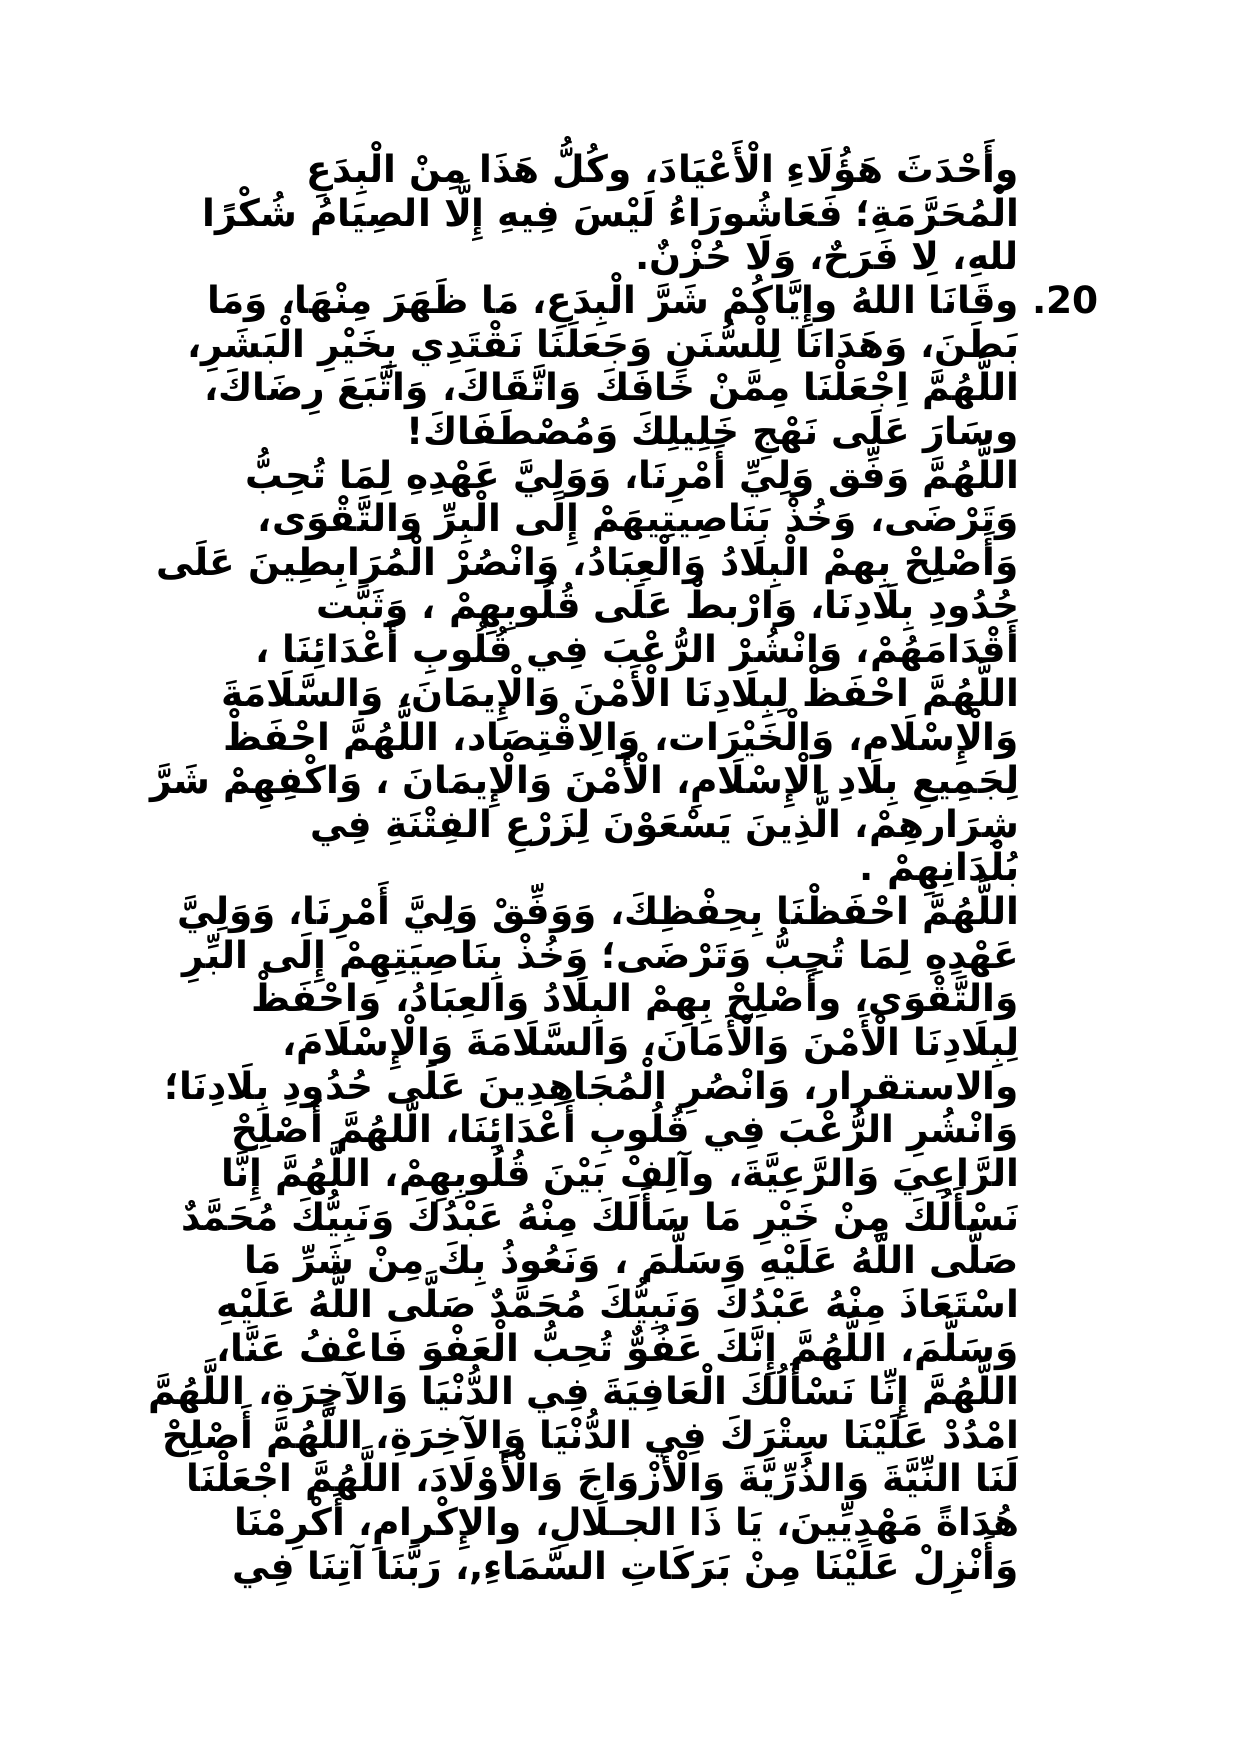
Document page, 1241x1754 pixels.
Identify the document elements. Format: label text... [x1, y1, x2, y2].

list وقَانَا اللهُ وإِيَّاكُمْ شَرَّ الْبِدَعِ، مَا ظَهَرَ مِنْهَا، وَمَا بَطَنَ، وَهَدَانَا لِلْسُّنَنِ وَجَعَلَنَا نَقْتَدِي بِخَيْرِ الْبَشَرِ، اللَّهُمَّ اِجْعَلْنَا مِمَّنْ خَافَكَ وَاتَّقَاكَ، وَاتَّبَعَ رِضَاكَ، وسَارَ عَلَى نَهْجِ خَلِيلِكَ وَمُصْطَفَاكَ! [148, 279, 1019, 453]
list اللَّهُمَّ وَفِّق وَلِيِّ أَمْرِنَا، وَوَلِيَّ عَهْدِهِ لِمَا تُحِبُّ وَتَرْضَى، وَخُذْ بَنَاصِيتِيهَمْ إِلَى الْبِرِّ وَالتَّقْوَى، وَأَصْلِحْ بِهمْ الْبِلَادُ وَالْعِبَادُ، وَانْصُرْ الْمُرَابِطِينَ عَلَى حُدُودِ بِلَادِنَا، وَارْبطْ عَلَى قُلُوبِهِمْ ، وَثَبَّت أَقْدَامَهُمْ، وَانْشُرْ الرُّعْبَ فِي قُلُوبِ أَعْدَائِنَا ، اللَّهُمَّ احْفَظْ لِبِلَادِنَا الْأَمْنَ وَالْإِيمَانَ، وَالسَّلَامَةَ وَالْإِسْلَام، وَالْخَيْرَات، وَالِاقْتِصَاد، اللَّهُمَّ احْفَظْ لِجَمِيعِ بِلَادِ الْإِسْلَامِ، الْأَمْنَ وَالْإِيمَانَ ، وَاكْفِهِمْ شَرَّ شِرَارهِمْ، الَّذِينَ يَسْعَوْنَ لِزَرْعِ الفِتْنَةِ فِي بُلْدَانِهِمْ . [148, 453, 1019, 890]
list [148, 890, 1019, 1588]
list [148, 148, 1019, 279]
